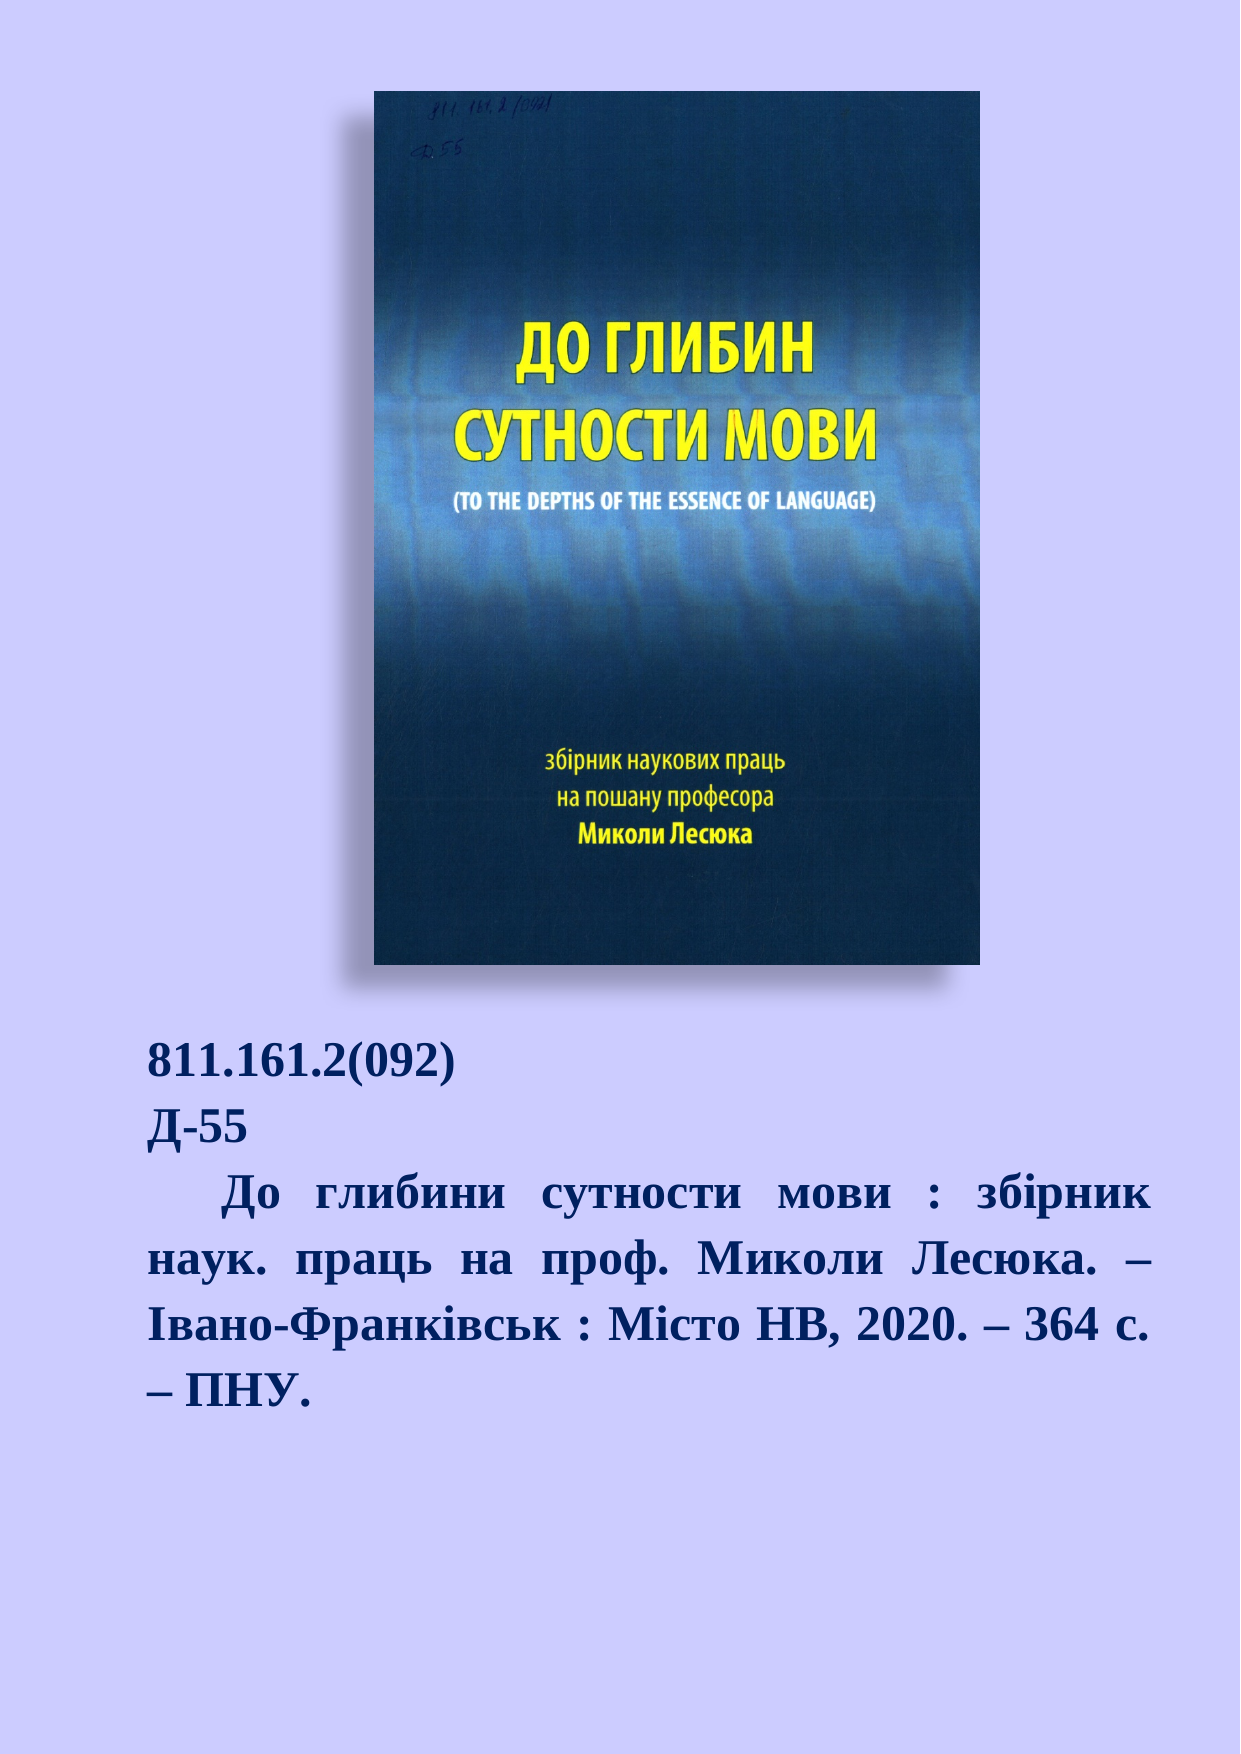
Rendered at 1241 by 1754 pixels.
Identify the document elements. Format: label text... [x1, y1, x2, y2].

text Д-55 [148, 1095, 1152, 1153]
text До глибини сутности мови : збірник наук. праць на проф. Миколи Лесюка. – Івано-Франківськ : Місто НВ, 2020. – 364 с. – ПНУ. [148, 1161, 1152, 1417]
picture [374, 91, 980, 965]
text 811.161.2(092) [148, 1029, 1152, 1087]
